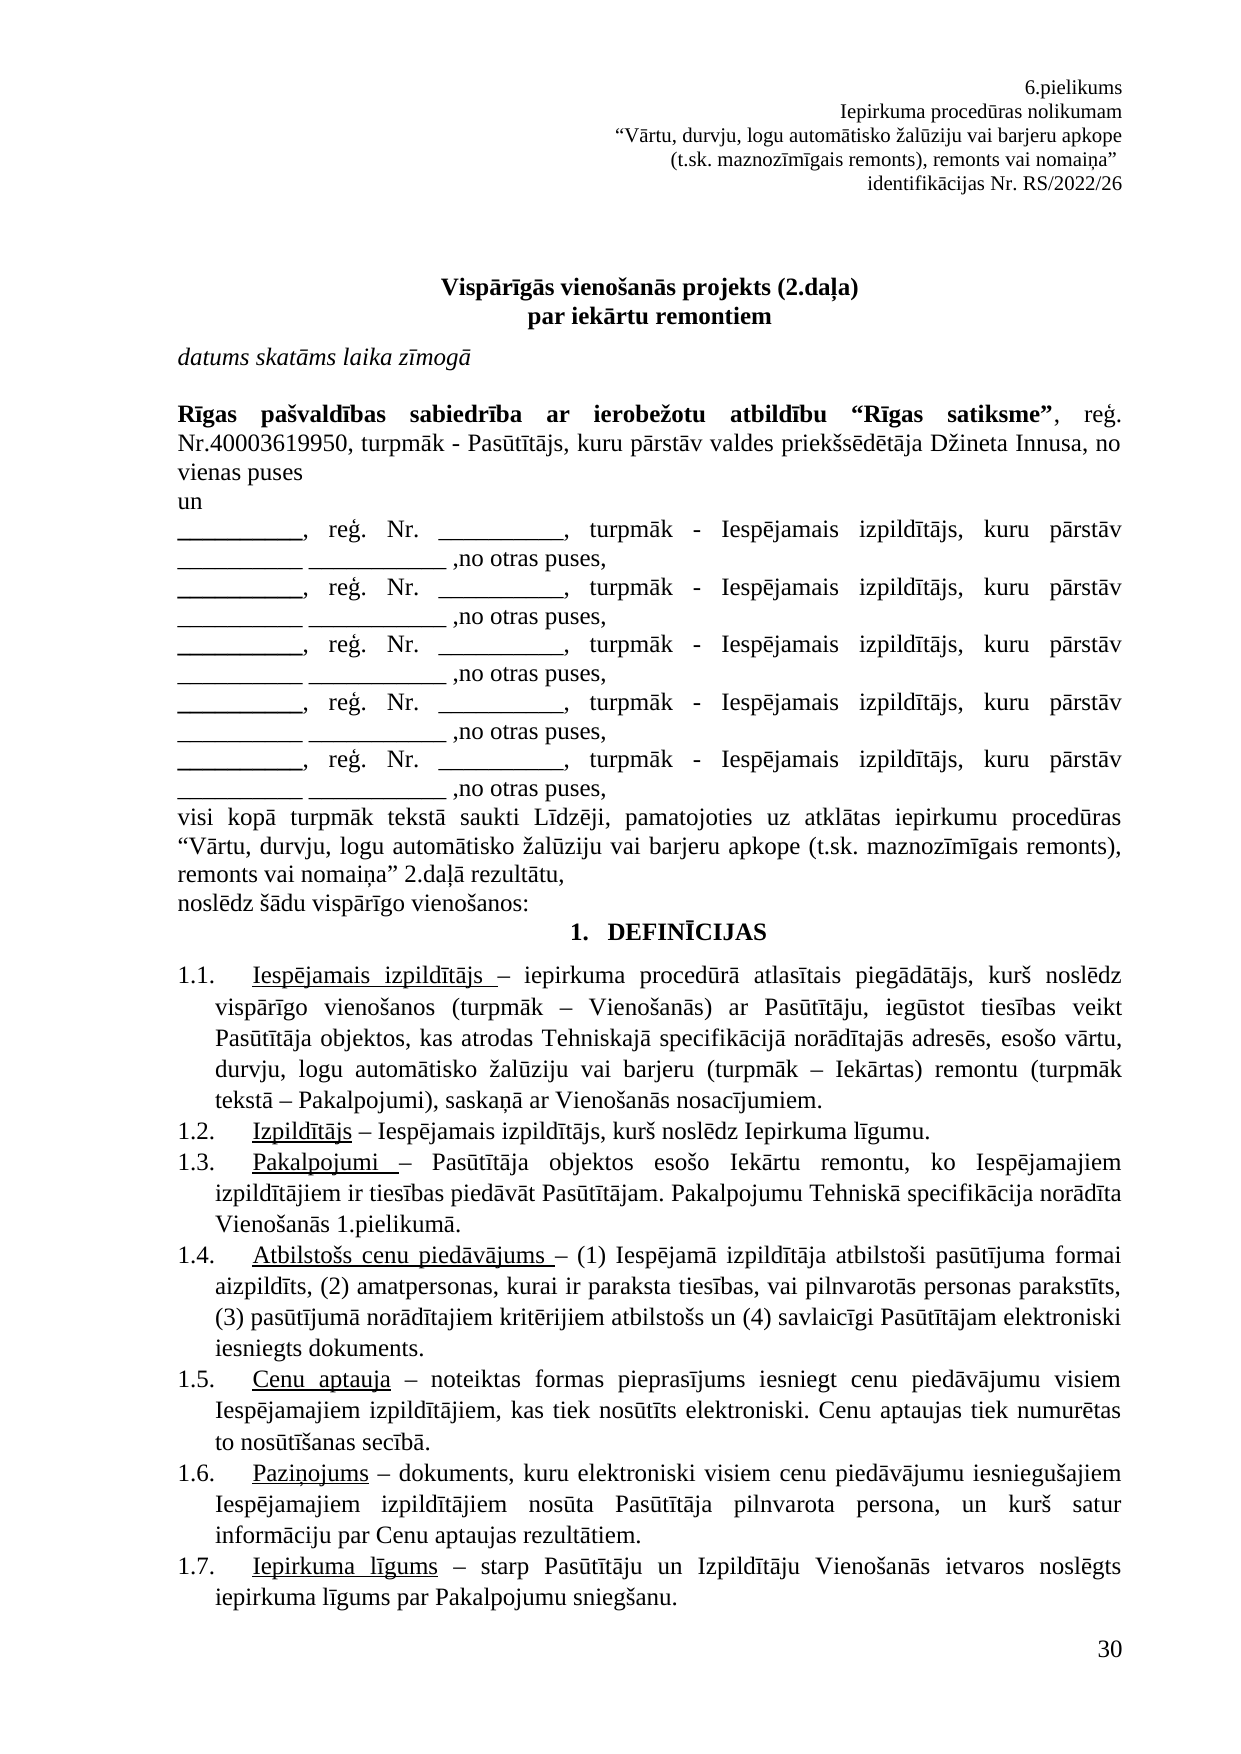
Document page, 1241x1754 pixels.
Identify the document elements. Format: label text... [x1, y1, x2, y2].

text 6.pielikums Iepirkuma procedūras nolikumam [244, 75, 1122, 123]
list Atbilstošs cenu piedāvājums – (1) Iespējamā izpildītāja atbilstoši pasūtījuma formai aizpildīts, (2) amatpersonas, kurai ir paraksta tiesības, vai pilnvarotās personas parakstīts, (3) pasūtījumā norādītajiem kritērijiem atbilstošs un (4) savlaicīgi Pasūtītājam elektroniski iesniegts dokuments. [177, 1240, 1122, 1362]
text __________, reģ. Nr. __________, turpmāk - Iespējamais izpildītājs, kuru pārstāv __________ ___________ ,no otras puses, [177, 514, 1122, 572]
list Pakalpojumi – Pasūtītāja objektos esošo Iekārtu remontu, ko Iespējamajiem izpildītājiem ir tiesības piedāvāt Pasūtītājam. Pakalpojumu Tehniskā specifikācija norādīta Vienošanās 1.pielikumā. [177, 1147, 1122, 1238]
list Cenu aptauja – noteiktas formas pieprasījums iesniegt cenu piedāvājumu visiem Iespējamajiem izpildītājiem, kas tiek nosūtīts elektroniski. Cenu aptaujas tiek numurētas to nosūtīšanas secībā. [177, 1364, 1122, 1455]
text __________, reģ. Nr. __________, turpmāk - Iespējamais izpildītājs, kuru pārstāv __________ ___________ ,no otras puses, [177, 687, 1122, 744]
list Iespējamais izpildītājs – iepirkuma procedūrā atlasītais piegādātājs, kurš noslēdz vispārīgo vienošanos (turpmāk – Vienošanās) ar Pasūtītāju, iegūstot tiesības veikt Pasūtītāja objektos, kas atrodas Tehniskajā specifikācijā norādītajās adresēs, esošo vārtu, durvju, logu automātisko žalūziju vai barjeru (turpmāk – Iekārtas) remontu (turpmāk tekstā – Pakalpojumi), saskaņā ar Vienošanās nosacījumiem. [177, 961, 1122, 1114]
text datums skatāms laika zīmogā [177, 342, 1122, 371]
text (t.sk. maznozīmīgais remonts), remonts vai nomaiņa” identifikācijas Nr. RS/2022/26 [244, 147, 1122, 195]
text visi kopā turpmāk tekstā saukti Līdzēji, pamatojoties uz atklātas iepirkumu procedūras “Vārtu, durvju, logu automātisko žalūziju vai barjeru apkope (t.sk. maznozīmīgais remonts), remonts vai nomaiņa” 2.daļā rezultātu, [177, 802, 1122, 888]
list Iepirkuma līgums – starp Pasūtītāju un Izpildītāju Vienošanās ietvaros noslēgts iepirkuma līgums par Pakalpojumu sniegšanu. [177, 1551, 1122, 1611]
text par iekārtu remontiem [177, 301, 1122, 329]
text __________, reģ. Nr. __________, turpmāk - Iespējamais izpildītājs, kuru pārstāv __________ ___________ ,no otras puses, [177, 572, 1122, 629]
title Vispārīgās vienošanās projekts (2.daļa) [177, 272, 1122, 301]
text __________, reģ. Nr. __________, turpmāk - Iespējamais izpildītājs, kuru pārstāv __________ ___________ ,no otras puses, [177, 744, 1122, 802]
list Paziņojums – dokuments, kuru elektroniski visiem cenu piedāvājumu iesniegušajiem Iespējamajiem izpildītājiem nosūta Pasūtītāja pilnvarota persona, un kurš satur informāciju par Cenu aptaujas rezultātiem. [177, 1458, 1122, 1549]
text Rīgas pašvaldības sabiedrība ar ierobežotu atbildību “Rīgas satiksme”, reģ. Nr.40003619950, turpmāk - Pasūtītājs, kuru pārstāv valdes priekšsēdētāja Džineta Innusa, no vienas puses [177, 399, 1122, 486]
text un [177, 486, 1122, 514]
text __________, reģ. Nr. __________, turpmāk - Iespējamais izpildītājs, kuru pārstāv __________ ___________ ,no otras puses, [177, 629, 1122, 687]
text “Vārtu, durvju, logu automātisko žalūziju vai barjeru apkope [244, 123, 1122, 147]
list Izpildītājs – Iespējamais izpildītājs, kurš noslēdz Iepirkuma līgumu. [177, 1116, 1122, 1145]
text noslēdz šādu vispārīgo vienošanos: [177, 888, 1122, 917]
list DEFINĪCIJAS [215, 917, 1122, 946]
